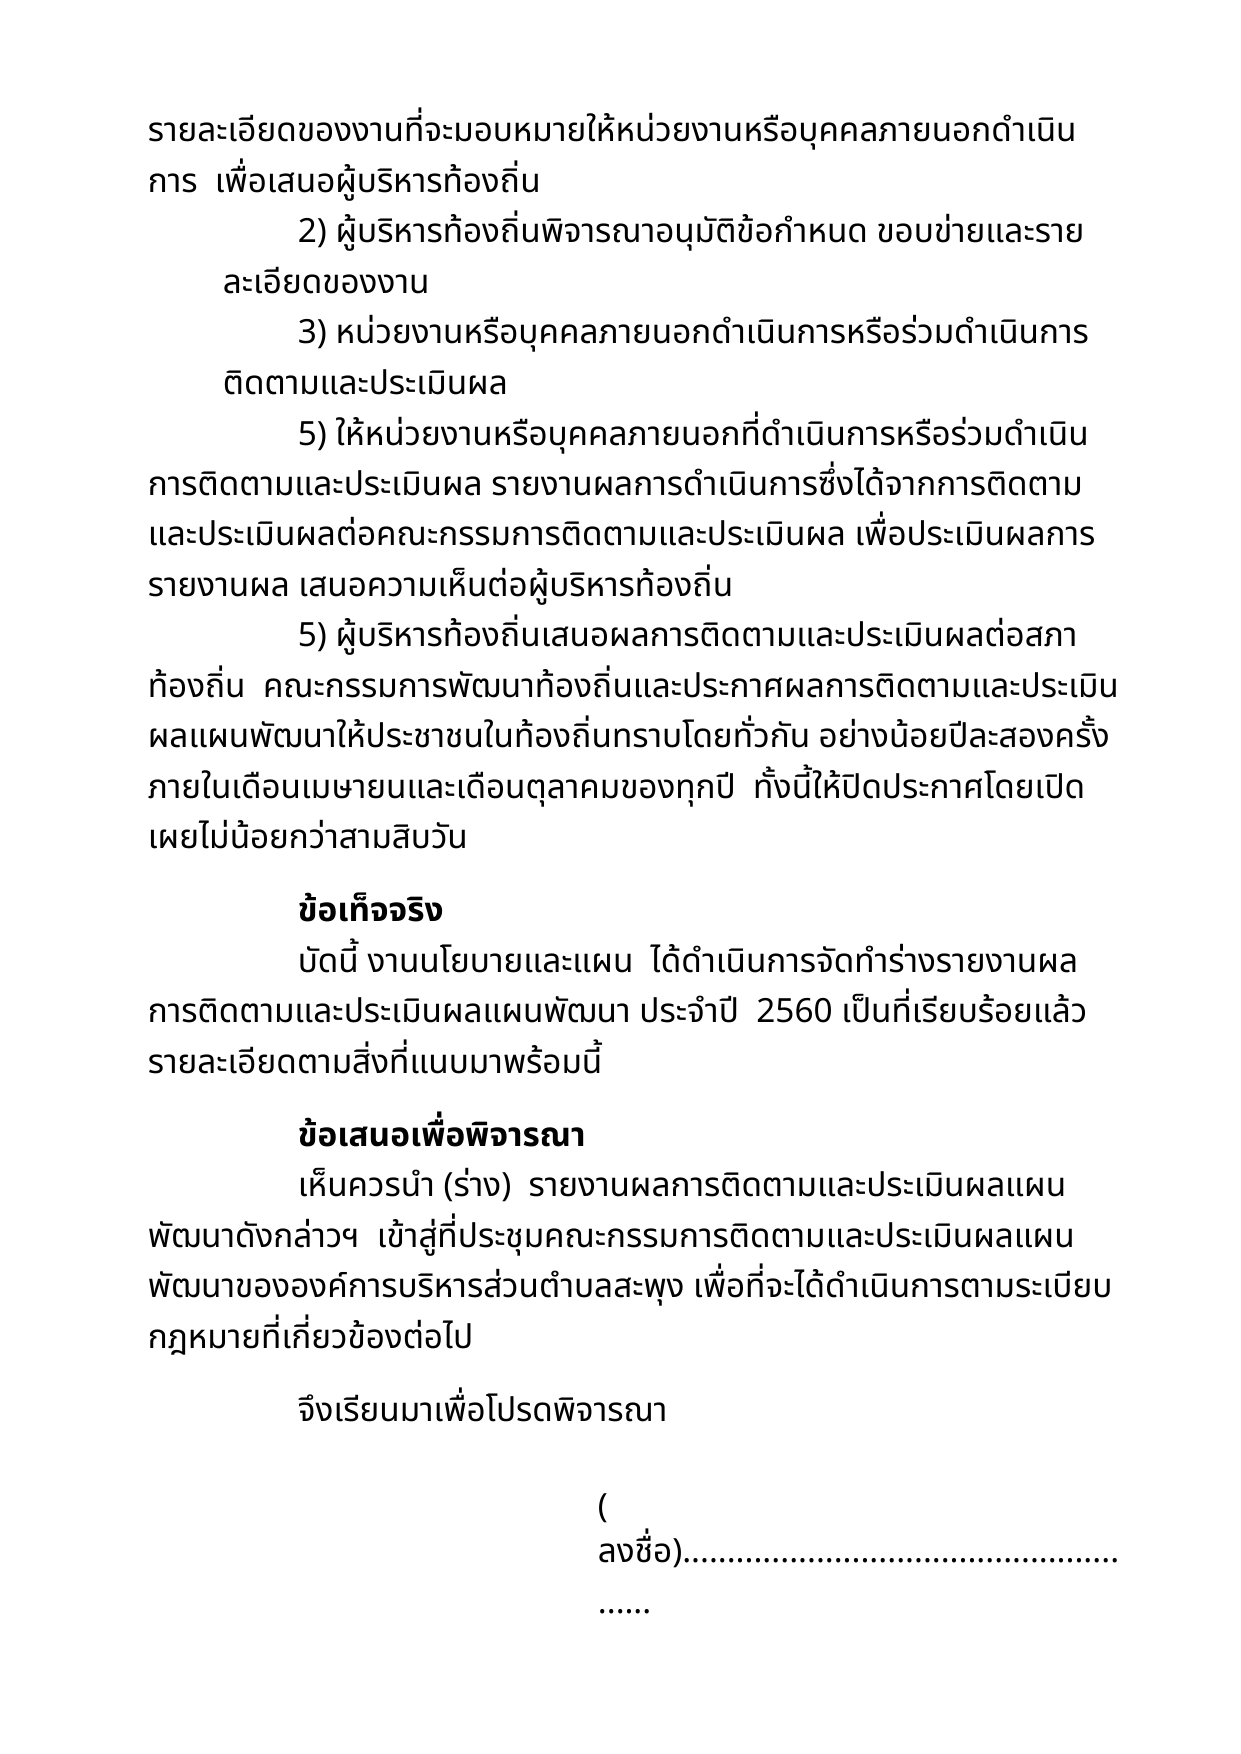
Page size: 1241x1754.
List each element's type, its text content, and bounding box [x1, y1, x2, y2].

text ข้อเท็จจริง [223, 886, 1122, 937]
text 5) ผู้บริหารท้องถิ่นเสนอผลการติดตามและประเมินผลต่อสภาท้องถิ่น คณะกรรมการพัฒนาท้องถิ่นและประกาศผลการติดตามและประเมินผลแผนพัฒนาให้ประชาชนในท้องถิ่นทราบโดยทั่วกัน อย่างน้อยปีละสองครั้ง ภายในเดือนเมษายนและเดือนตุลาคมของทุกปี ทั้งนี้ให้ปิดประกาศโดยเปิดเผยไม่น้อยกว่าสามสิบวัน [148, 611, 1122, 863]
text รายละเอียดของงานที่จะมอบหมายให้หน่วยงานหรือบุคคลภายนอกดำเนินการ เพื่อเสนอผู้บริหารท้องถิ่น [148, 106, 1122, 207]
text จึงเรียนมาเพื่อโปรดพิจารณา [223, 1386, 1122, 1436]
text (ลงชื่อ)....................................................... [598, 1482, 1122, 1623]
text 3) หน่วยงานหรือบุคคลภายนอกดำเนินการหรือร่วมดำเนินการติดตามและประเมินผล [223, 308, 1122, 409]
text ข้อเสนอเพื่อพิจารณา [223, 1111, 1122, 1161]
text 2) ผู้บริหารท้องถิ่นพิจารณาอนุมัติข้อกำหนด ขอบข่ายและรายละเอียดของงาน [223, 207, 1122, 308]
text เห็นควรนำ (ร่าง) รายงานผลการติดตามและประเมินผลแผนพัฒนาดังกล่าวฯ เข้าสู่ที่ประชุมคณะกรรมการติดตามและประเมินผลแผนพัฒนาขององค์การบริหารส่วนตำบลสะพุง เพื่อที่จะได้ดำเนินการตามระเบียบ กฎหมายที่เกี่ยวข้องต่อไป [148, 1161, 1122, 1363]
text บัดนี้ งานนโยบายและแผน ได้ดำเนินการจัดทำร่างรายงานผลการติดตามและประเมินผลแผนพัฒนา ประจำปี 2560 เป็นที่เรียบร้อยแล้ว รายละเอียดตามสิ่งที่แนบมาพร้อมนี้ [148, 937, 1122, 1088]
text 5) ให้หน่วยงานหรือบุคคลภายนอกที่ดำเนินการหรือร่วมดำเนินการติดตามและประเมินผล รายงานผลการดำเนินการซึ่งได้จากการติดตามและประเมินผลต่อคณะกรรมการติดตามและประเมินผล เพื่อประเมินผลการรายงานผล เสนอความเห็นต่อผู้บริหารท้องถิ่น [148, 409, 1122, 611]
